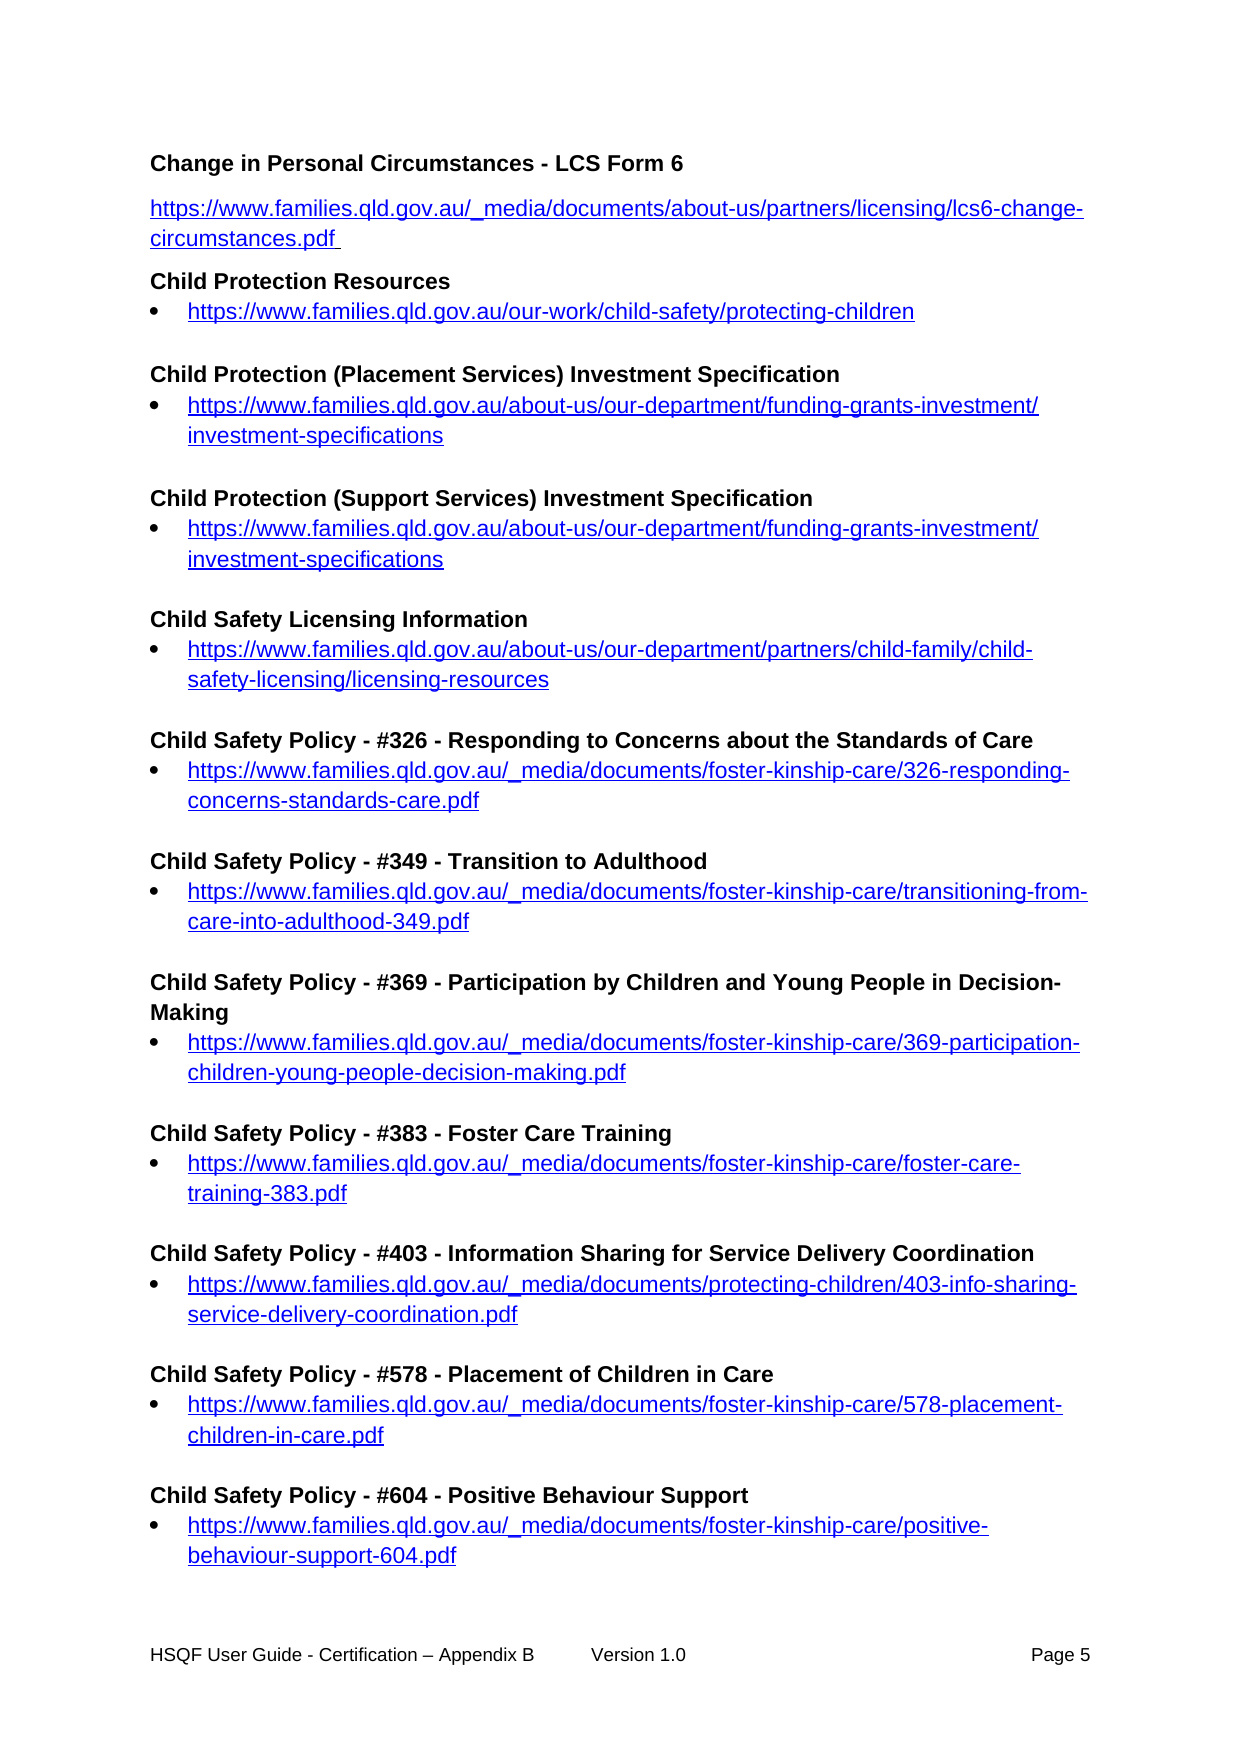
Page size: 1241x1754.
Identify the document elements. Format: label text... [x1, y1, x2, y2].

text Child Safety Policy - #369 - Participation by Children and Young People in Decision-Making [150, 968, 1090, 1025]
list https://www.families.qld.gov.au/_media/documents/foster-kinship-care/578-placement-children-in-care.pdf [150, 1391, 1090, 1448]
list https://www.families.qld.gov.au/_media/documents/foster-kinship-care/positive-behaviour-support-604.pdf [150, 1512, 1090, 1569]
text Child Safety Policy - #326 - Responding to Concerns about the Standards of Care [150, 727, 1090, 753]
text Child Safety Policy - #578 - Placement of Children in Care [150, 1361, 1090, 1387]
list https://www.families.qld.gov.au/_media/documents/foster-kinship-care/369-participation-children-young-people-decision-making.pdf [150, 1029, 1090, 1085]
text Child Safety Policy - #403 - Information Sharing for Service Delivery Coordination [150, 1240, 1090, 1267]
text Child Protection (Support Services) Investment Specification [150, 485, 1090, 511]
text Child Safety Licensing Information [150, 576, 1090, 632]
text Change in Personal Circumstances - LCS Form 6 [150, 150, 1090, 176]
list https://www.families.qld.gov.au/_media/documents/foster-kinship-care/foster-care-training-383.pdf [150, 1150, 1090, 1206]
text Child Safety Policy - #349 - Transition to Adulthood [150, 848, 1090, 874]
text Child Safety Policy - #383 - Foster Care Training [150, 1119, 1090, 1146]
list https://www.families.qld.gov.au/_media/documents/foster-kinship-care/transitioning-from-care-into-adulthood-349.pdf [150, 878, 1090, 934]
text Child Protection Resources [150, 268, 1090, 294]
text https://www.families.qld.gov.au/_media/documents/about-us/partners/licensing/lcs6-change-circumstances.pdf [150, 195, 1090, 252]
list https://www.families.qld.gov.au/about-us/our-department/partners/child-family/child-safety-licensing/licensing-resources [150, 636, 1090, 693]
list https://www.families.qld.gov.au/_media/documents/protecting-children/403-info-sharing-service-delivery-coordination.pdf [150, 1271, 1090, 1327]
list https://www.families.qld.gov.au/about-us/our-department/funding-grants-investment/investment-specifications [150, 392, 1090, 448]
list https://www.families.qld.gov.au/_media/documents/foster-kinship-care/326-responding-concerns-standards-care.pdf [150, 757, 1090, 813]
text Child Protection (Placement Services) Investment Specification [150, 361, 1090, 388]
list https://www.families.qld.gov.au/about-us/our-department/funding-grants-investment/investment-specifications [150, 515, 1090, 572]
list https://www.families.qld.gov.au/our-work/child-safety/protecting-children [150, 298, 1090, 324]
text Child Safety Policy - #604 - Positive Behaviour Support [150, 1482, 1090, 1508]
